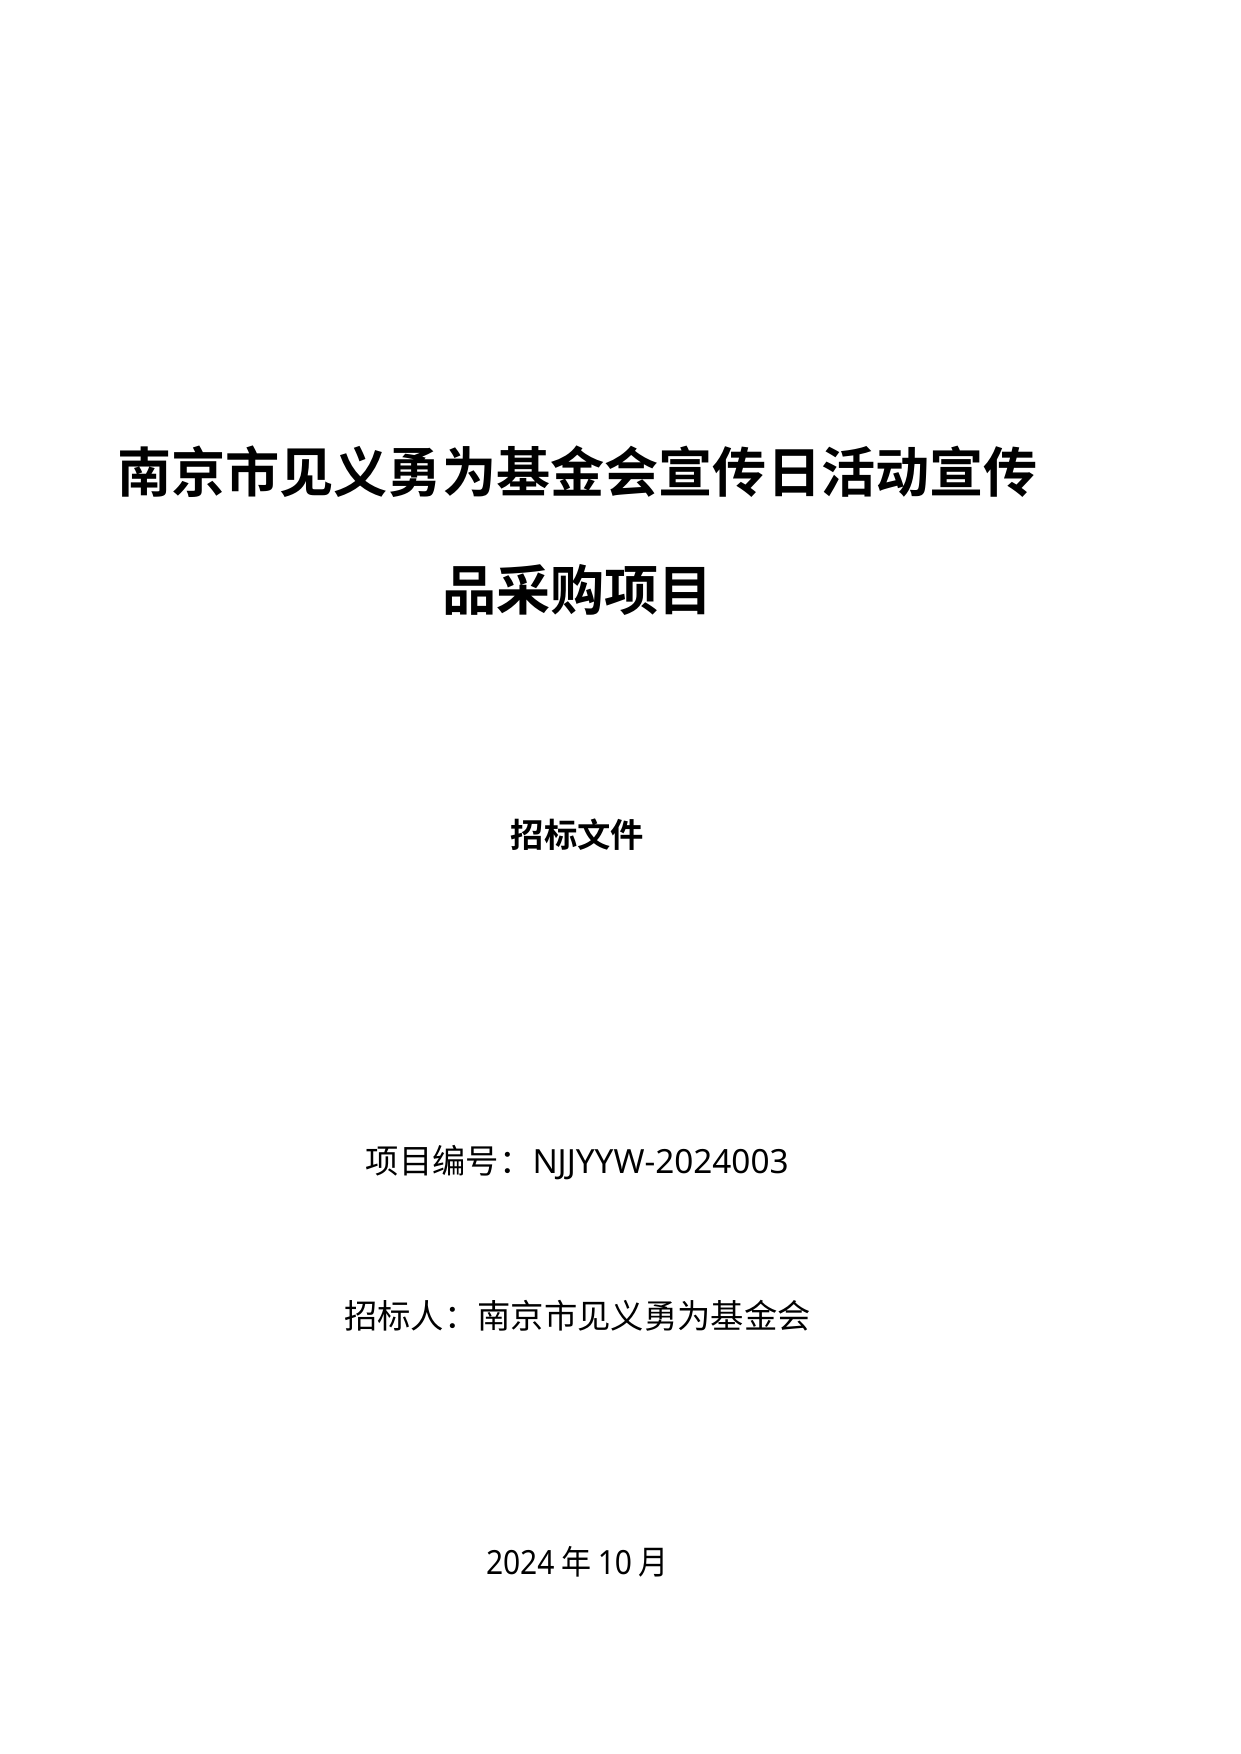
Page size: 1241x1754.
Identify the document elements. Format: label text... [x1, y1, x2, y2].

text 招标人：南京市见义勇为基金会 [96, 1290, 1058, 1338]
text 项目编号：NJJYYW-2024003 [96, 1135, 1058, 1183]
text 南京市见义勇为基金会宣传日活动宣传品采购项目 [96, 430, 1058, 626]
text 2024年10月 [96, 1536, 1058, 1584]
text 招标文件 [96, 808, 1058, 857]
